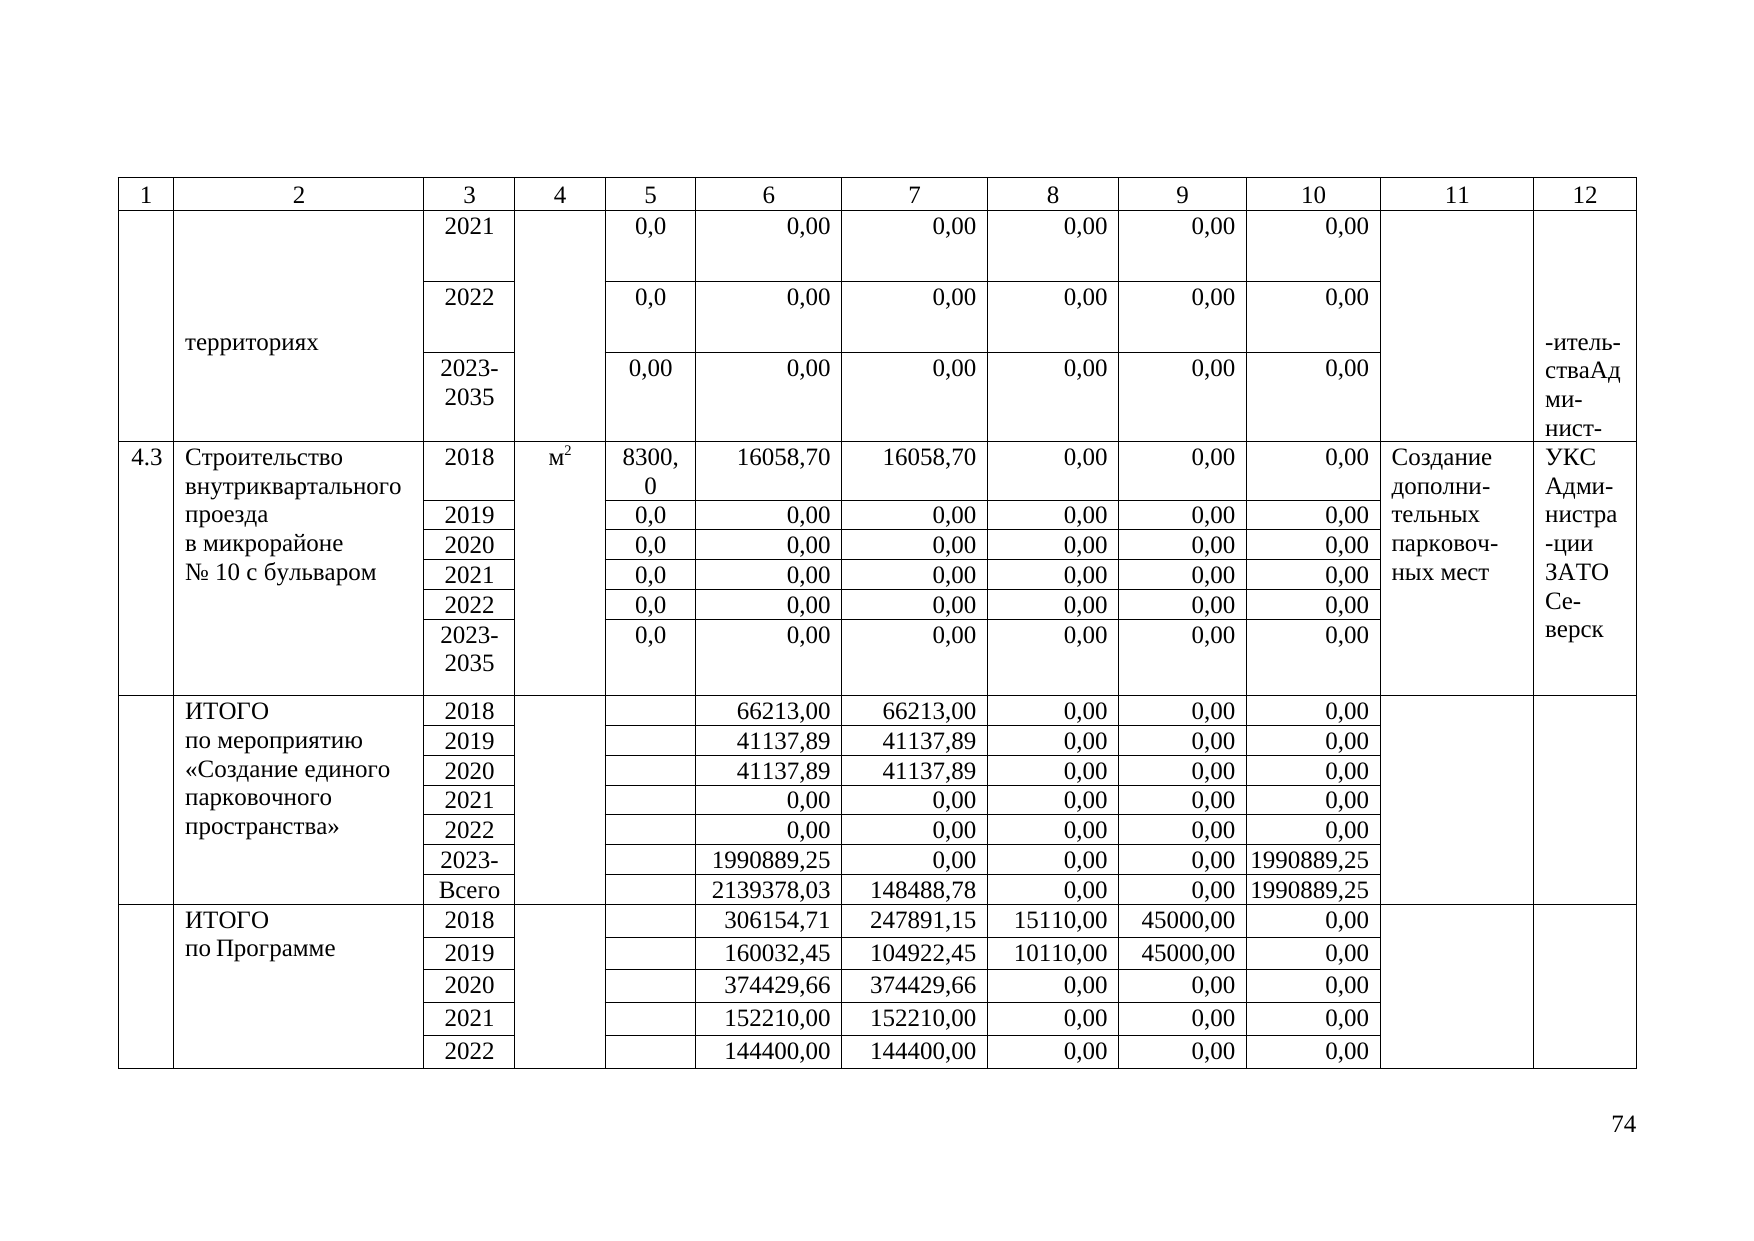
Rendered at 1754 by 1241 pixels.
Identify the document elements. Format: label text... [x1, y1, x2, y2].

table_cell 0,00 [1119, 815, 1246, 844]
table_cell 0,00 [842, 211, 987, 281]
table_cell 0,00 [696, 815, 841, 844]
table_cell 0,00 [1119, 590, 1246, 619]
table_cell 0,00 [1119, 211, 1246, 281]
table_cell 2021 [424, 560, 514, 589]
table_cell 0,00 [988, 211, 1118, 281]
table_cell 2018 [424, 905, 514, 937]
table_cell 0,00 [696, 620, 841, 695]
table_cell 0,00 [1247, 590, 1380, 619]
table_header 11 [1381, 178, 1533, 210]
table_cell УКС Адми-нистра-ции ЗАТО Се-верск [1534, 442, 1636, 695]
table_cell 0,00 [696, 501, 841, 529]
table_cell [606, 970, 695, 1002]
table_cell 0,00 [1247, 905, 1380, 937]
table_cell 45000,00 [1119, 938, 1246, 969]
table_cell 0,00 [988, 620, 1118, 695]
table_cell 41137,89 [842, 756, 987, 784]
table_cell [606, 845, 695, 874]
table_cell 0,00 [1247, 970, 1380, 1002]
table_cell 2020 [424, 530, 514, 559]
table_cell [606, 756, 695, 784]
table_cell 0,0 [606, 590, 695, 619]
table_cell 0,00 [842, 845, 987, 874]
table_cell 0,00 [988, 501, 1118, 529]
table_header 5 [606, 178, 695, 210]
table_header 8 [988, 178, 1118, 210]
table_cell 0,00 [988, 442, 1118, 499]
table_header 2 [174, 178, 423, 210]
table_cell 0,00 [696, 590, 841, 619]
table_cell [606, 1036, 695, 1068]
table_cell 0,0 [606, 282, 695, 352]
table_cell 0,00 [988, 815, 1118, 844]
table_cell 0,00 [1119, 970, 1246, 1002]
table_cell 104922,45 [842, 938, 987, 969]
table_cell 374429,66 [696, 970, 841, 1002]
table_cell 4.3 [119, 442, 173, 695]
table_cell 0,00 [842, 353, 987, 441]
table_cell 1990889,25 [1247, 845, 1380, 874]
table_cell 0,00 [988, 696, 1118, 725]
table_cell 0,00 [988, 786, 1118, 814]
table_cell 0,00 [1119, 756, 1246, 784]
table_header 4 [515, 178, 605, 210]
table_cell 0,00 [1247, 353, 1380, 441]
table_cell 0,00 [842, 590, 987, 619]
table_cell [119, 696, 173, 904]
table_cell 0,00 [696, 786, 841, 814]
table_cell 152210,00 [696, 1003, 841, 1035]
table_cell 66213,00 [842, 696, 987, 725]
table_cell 0,00 [988, 845, 1118, 874]
table_cell 0,0 [606, 501, 695, 529]
table_cell 2023-2035 [424, 353, 514, 441]
table_cell 41137,89 [842, 726, 987, 755]
table_cell 45000,00 [1119, 905, 1246, 937]
table_cell Строительство внутриквартального проезда в микрорайоне № 10 с бульваром [174, 442, 423, 695]
table_cell 0,00 [988, 970, 1118, 1002]
table_cell 41137,89 [696, 726, 841, 755]
table_cell 0,00 [842, 815, 987, 844]
table_cell [606, 1003, 695, 1035]
table_cell 2020 [424, 756, 514, 784]
table_cell 0,00 [988, 1003, 1118, 1035]
table_cell 0,00 [1247, 620, 1380, 695]
table_cell [1534, 696, 1636, 904]
table_cell Создание дополни-тельных парковоч-ных мест [1381, 442, 1533, 695]
table_cell 160032,45 [696, 938, 841, 969]
table_cell 306154,71 [696, 905, 841, 937]
table_cell [606, 815, 695, 844]
table_cell 247891,15 [842, 905, 987, 937]
table_header 6 [696, 178, 841, 210]
table_cell 0,00 [842, 501, 987, 529]
table_cell 2020 [424, 970, 514, 1002]
table_cell 15110,00 [988, 905, 1118, 937]
table_cell 0,00 [1247, 726, 1380, 755]
table_cell 0,00 [842, 530, 987, 559]
table_cell 144400,00 [696, 1036, 841, 1068]
table_cell 2022 [424, 282, 514, 352]
table_cell 0,00 [988, 875, 1118, 904]
table_cell 1990889,25 [696, 845, 841, 874]
table_cell 0,00 [988, 590, 1118, 619]
table_cell 2021 [424, 786, 514, 814]
table_cell 0,00 [988, 530, 1118, 559]
table_cell [1381, 696, 1533, 904]
table_cell [606, 938, 695, 969]
table_cell 16058,70 [842, 442, 987, 499]
table_cell 2019 [424, 501, 514, 529]
table_cell 0,00 [1119, 620, 1246, 695]
table_cell 0,00 [988, 353, 1118, 441]
table_cell 0,00 [988, 756, 1118, 784]
table_cell 10110,00 [988, 938, 1118, 969]
table_cell ИТОГО по мероприятию «Создание единого парковочного пространства» [174, 696, 423, 904]
table_cell м2 [515, 442, 605, 695]
table_cell 0,00 [1247, 1003, 1380, 1035]
table_cell 2019 [424, 726, 514, 755]
table_cell [606, 726, 695, 755]
table_cell 8300,0 [606, 442, 695, 499]
table_cell [606, 696, 695, 725]
table_header 7 [842, 178, 987, 210]
table_cell Всего [424, 875, 514, 904]
table_cell 0,00 [1119, 1036, 1246, 1068]
table_cell 2022 [424, 590, 514, 619]
table_cell 144400,00 [842, 1036, 987, 1068]
table_cell [1381, 905, 1533, 1068]
table_cell 0,00 [988, 726, 1118, 755]
table_cell 148488,78 [842, 875, 987, 904]
table_cell 2021 [424, 1003, 514, 1035]
table_cell 0,0 [606, 530, 695, 559]
table_cell 0,00 [988, 560, 1118, 589]
table_cell ИТОГО по Программе [174, 905, 423, 1068]
table_cell 0,00 [1119, 282, 1246, 352]
table_cell 0,00 [842, 560, 987, 589]
table_cell 0,00 [1247, 786, 1380, 814]
table_header 1 [119, 178, 173, 210]
table_cell 0,00 [1247, 501, 1380, 529]
table_header 9 [1119, 178, 1246, 210]
table_cell [1534, 905, 1636, 1068]
table_cell 0,00 [1247, 442, 1380, 499]
table_cell 0,00 [696, 560, 841, 589]
table_cell 0,00 [1119, 696, 1246, 725]
table_cell 2018 [424, 442, 514, 499]
table_cell 0,00 [696, 282, 841, 352]
table_cell 2021 [424, 211, 514, 281]
table_cell 0,00 [842, 620, 987, 695]
table_cell 0,00 [842, 282, 987, 352]
table_cell 0,00 [988, 282, 1118, 352]
table_cell 0,00 [1119, 442, 1246, 499]
table_cell 66213,00 [696, 696, 841, 725]
table_cell 1990889,25 [1247, 875, 1380, 904]
table_cell 0,00 [1119, 786, 1246, 814]
table_cell 0,00 [1247, 815, 1380, 844]
table_cell 152210,00 [842, 1003, 987, 1035]
table_cell 0,00 [1119, 353, 1246, 441]
table_cell 0,00 [1119, 1003, 1246, 1035]
table_cell 0,0 [606, 620, 695, 695]
table_cell 0,00 [1247, 560, 1380, 589]
table_cell 0,00 [1119, 530, 1246, 559]
table_cell 2139378,03 [696, 875, 841, 904]
table_cell 2022 [424, 815, 514, 844]
table_cell [606, 905, 695, 937]
table_cell 0,00 [696, 353, 841, 441]
table_cell 0,00 [1119, 875, 1246, 904]
table_header 10 [1247, 178, 1380, 210]
table_cell 41137,89 [696, 756, 841, 784]
table_cell 0,00 [1119, 560, 1246, 589]
table_cell [606, 875, 695, 904]
table_cell [119, 905, 173, 1068]
table_cell 0,00 [1119, 501, 1246, 529]
table_cell 0,00 [696, 530, 841, 559]
table_cell 0,0 [606, 211, 695, 281]
table_cell 0,00 [1119, 845, 1246, 874]
table_cell 0,00 [988, 1036, 1118, 1068]
table_cell 0,00 [1247, 938, 1380, 969]
table_cell 0,00 [606, 353, 695, 441]
table_cell 374429,66 [842, 970, 987, 1002]
table_cell [515, 905, 605, 1068]
table_cell 0,00 [1247, 756, 1380, 784]
table_cell 2022 [424, 1036, 514, 1068]
table_cell 0,00 [842, 786, 987, 814]
table_cell 0,00 [696, 211, 841, 281]
table_cell 0,00 [1247, 282, 1380, 352]
table_cell 0,00 [1247, 530, 1380, 559]
table_cell 16058,70 [696, 442, 841, 499]
table_cell 2018 [424, 696, 514, 725]
table_cell 0,00 [1119, 726, 1246, 755]
table_header 12 [1534, 178, 1636, 210]
table_header 3 [424, 178, 514, 210]
table_cell [515, 696, 605, 904]
table_cell 0,00 [1247, 211, 1380, 281]
table_cell 0,0 [606, 560, 695, 589]
table_cell 0,00 [1247, 696, 1380, 725]
table_cell 2023-2035 [424, 620, 514, 695]
table_cell [606, 786, 695, 814]
table_cell 2019 [424, 938, 514, 969]
table_cell 0,00 [1247, 1036, 1380, 1068]
table_cell 2023- [424, 845, 514, 874]
